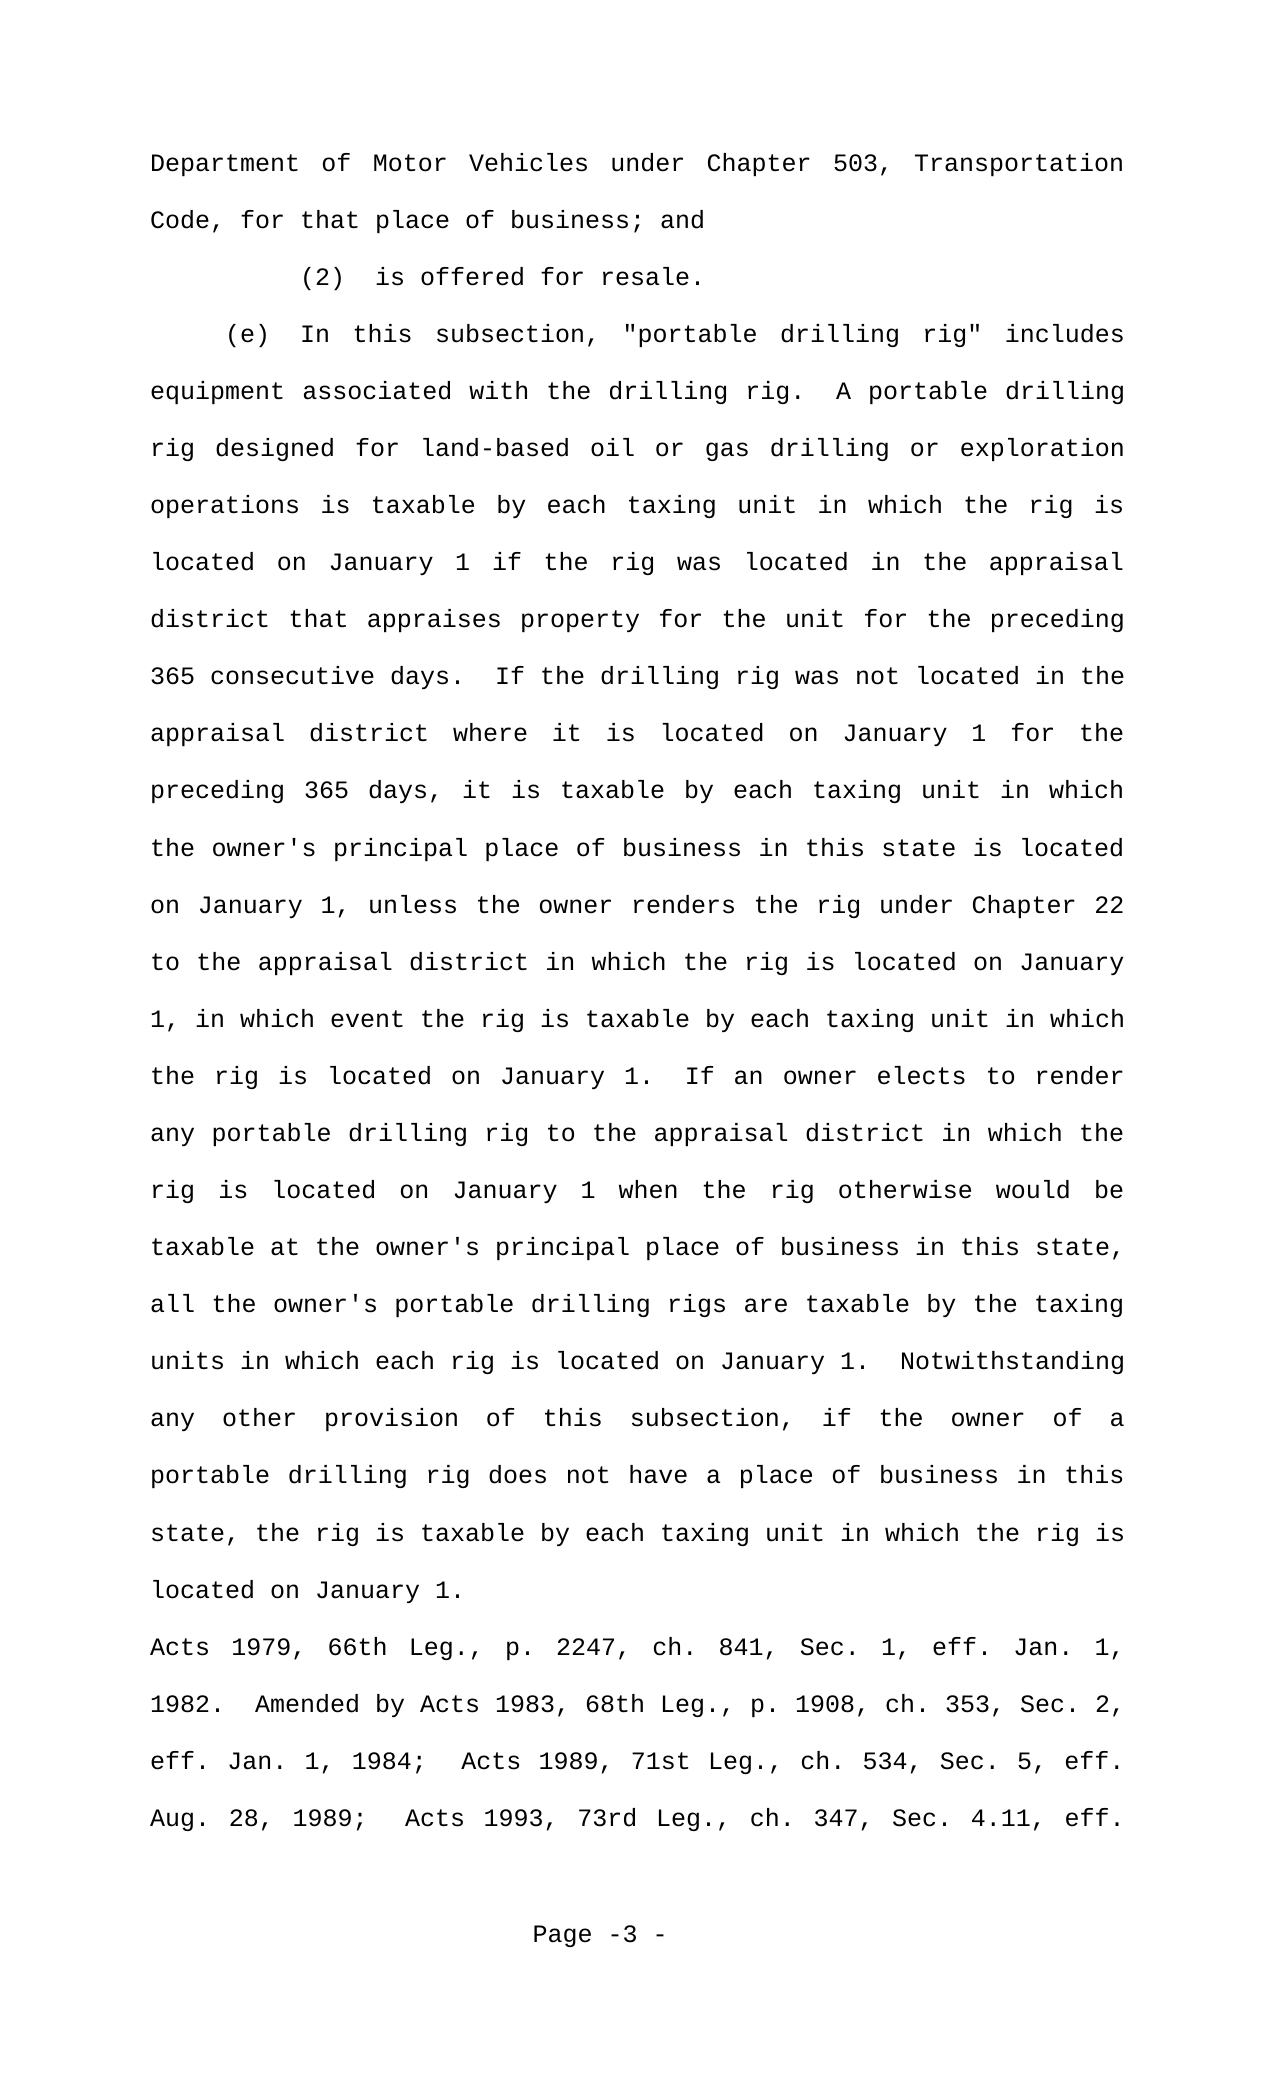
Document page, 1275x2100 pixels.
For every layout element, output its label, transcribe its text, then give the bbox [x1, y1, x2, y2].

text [150, 1634, 1125, 1834]
text (2) is offered for resale. [150, 264, 1125, 293]
text (e) In this subsection, "portable drilling rig" includes equipment associated with the drilling rig. A portable drilling rig designed for land-based oil or gas drilling or exploration operations is taxable by each taxing unit in which the rig is located on January 1 if the rig was located in the appraisal district that appraises property for the unit for the preceding 365 consecutive days. If the drilling rig was not located in the appraisal district where it is located on January 1 for the preceding 365 days, it is taxable by each taxing unit in which the owner's principal place of business in this state is located on January 1, unless the owner renders the rig under Chapter 22 to the appraisal district in which the rig is located on January 1, in which event the rig is taxable by each taxing unit in which the rig is located on January 1. If an owner elects to render any portable drilling rig to the appraisal district in which the rig is located on January 1 when the rig otherwise would be taxable at the owner's principal place of business in this state, all the owner's portable drilling rigs are taxable by the taxing units in which each rig is located on January 1. Notwithstanding any other provision of this subsection, if the owner of a portable drilling rig does not have a place of business in this state, the rig is taxable by each taxing unit in which the rig is located on January 1. [150, 321, 1125, 1606]
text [150, 150, 1125, 236]
